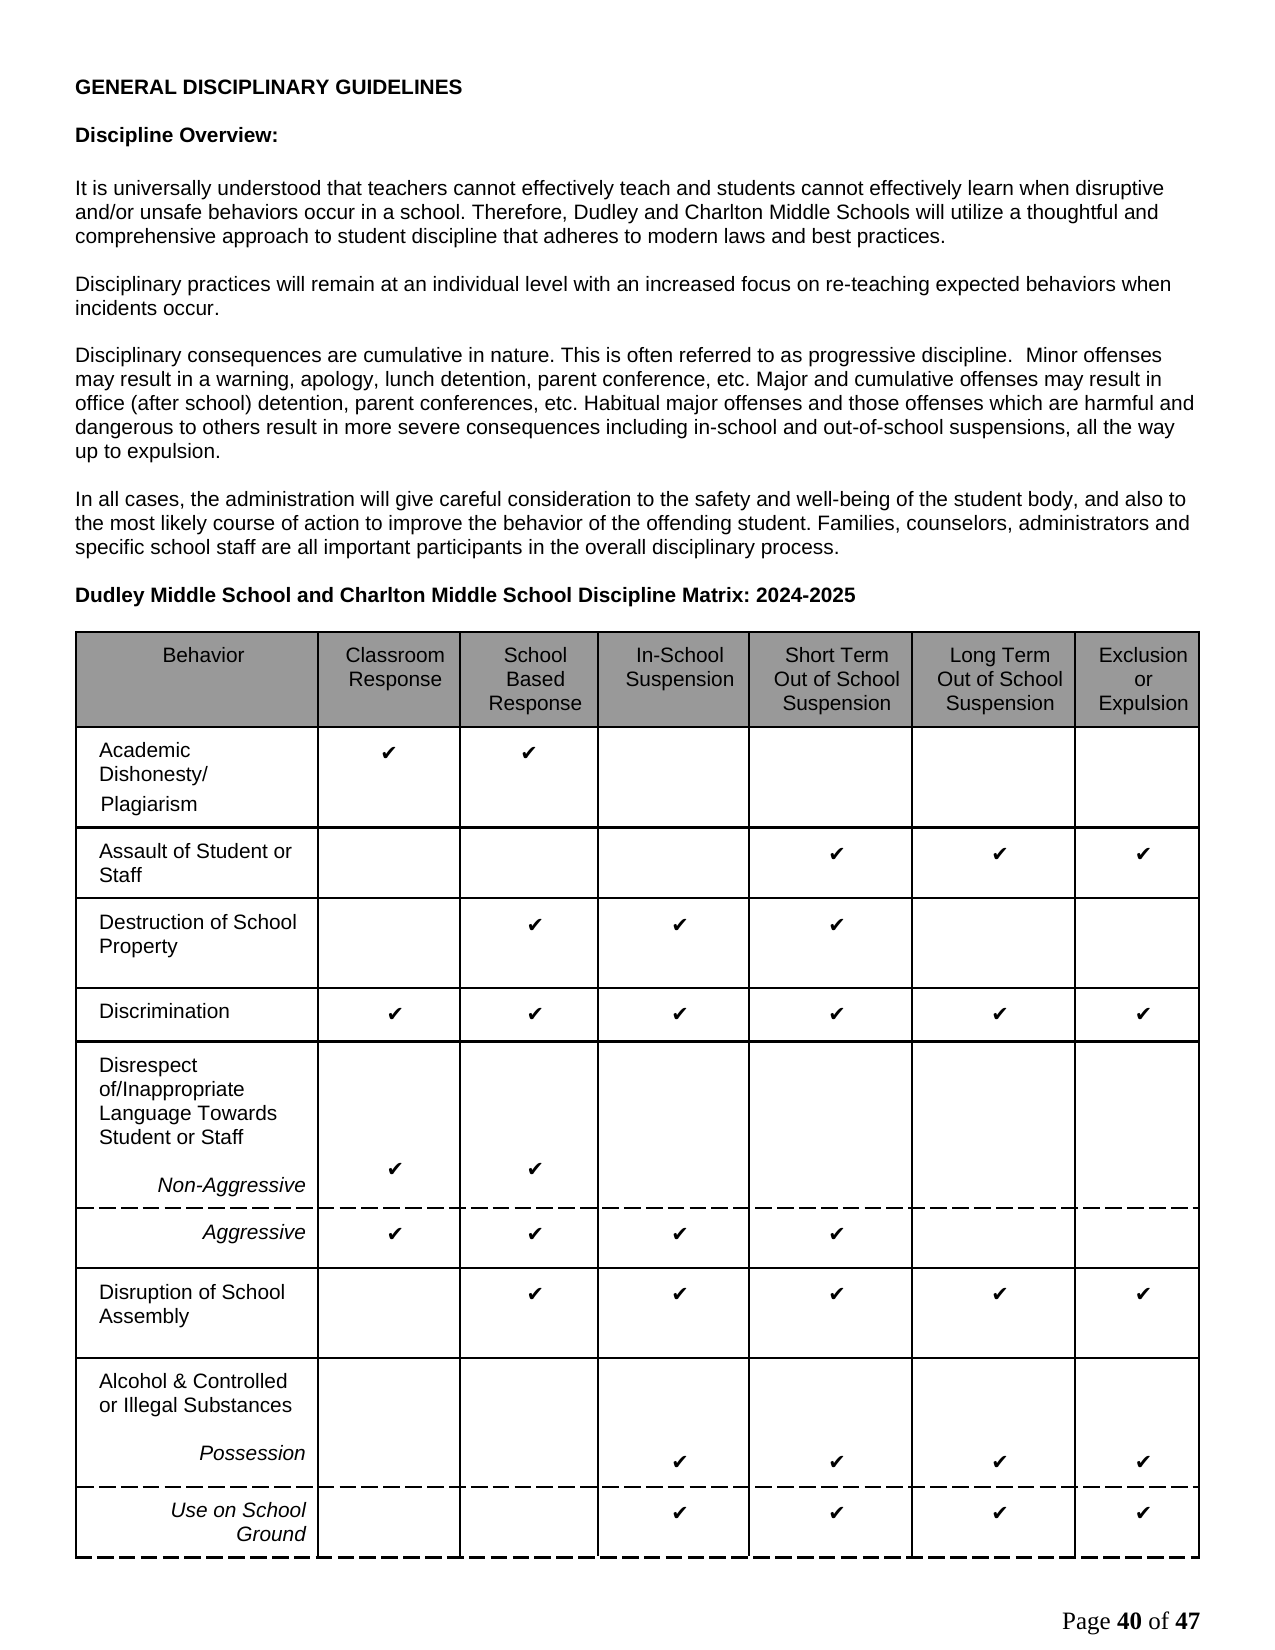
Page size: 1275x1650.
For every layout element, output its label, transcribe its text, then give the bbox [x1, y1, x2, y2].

table_header In-School Suspension [599, 633, 748, 726]
table_cell ✔ [750, 989, 911, 1040]
table_cell [1076, 1043, 1198, 1207]
table_cell ✔ [599, 1269, 748, 1357]
table_cell ✔ [461, 1269, 597, 1357]
table_cell ✔ [913, 1359, 1074, 1486]
table_cell [913, 728, 1074, 826]
table_cell [319, 829, 459, 897]
table_cell ✔ [461, 728, 597, 826]
text Disciplinary practices will remain at an individual level with an increased focus on re-teaching expected behaviors when incidents occur. [75, 271, 1200, 319]
table_cell [599, 829, 748, 897]
text In all cases, the administration will give careful consideration to the safety and well-being of the student body, and also to the most likely course of action to improve the behavior of the offending student. Families, counselors, administrators and specific school staff are all important participants in the overall disciplinary process. [75, 487, 1200, 559]
table_cell ✔ [461, 899, 597, 987]
text Discipline Overview: [75, 123, 1200, 147]
table_cell Use on School Ground [77, 1486, 317, 1556]
table_cell Alcohol & Controlled or Illegal Substances Possession [77, 1359, 317, 1486]
table_cell Aggressive [77, 1207, 317, 1267]
text Dudley Middle School and Charlton Middle School Discipline Matrix: 2024-2025 [75, 583, 1200, 607]
table_cell ✔ [319, 989, 459, 1040]
table_cell [599, 728, 748, 826]
table_cell [913, 1207, 1074, 1267]
text It is universally understood that teachers cannot effectively teach and students cannot effectively learn when disruptive and/or unsafe behaviors occur in a school. Therefore, Dudley and Charlton Middle Schools will utilize a thoughtful and comprehensive approach to student discipline that adheres to modern laws and best practices. [75, 176, 1200, 247]
table_cell ✔ [599, 989, 748, 1040]
table_cell ✔ [599, 1486, 748, 1556]
table_cell ✔ [913, 1486, 1074, 1556]
table_cell [1076, 899, 1198, 987]
table_cell [1076, 728, 1198, 826]
table_cell Disruption of School Assembly [77, 1269, 317, 1357]
table_cell ✔ [319, 728, 459, 826]
table_cell ✔ [1076, 989, 1198, 1040]
table_cell [913, 1043, 1074, 1207]
table_cell ✔ [913, 1269, 1074, 1357]
table_cell ✔ [750, 1269, 911, 1357]
table_cell [461, 829, 597, 897]
table_cell Destruction of School Property [77, 899, 317, 987]
table_cell [319, 1359, 459, 1486]
table_cell [599, 1043, 748, 1207]
table_cell ✔ [461, 989, 597, 1040]
table_header Behavior [77, 633, 317, 726]
table_header Short Term Out of School Suspension [750, 633, 911, 726]
table_cell ✔ [461, 1043, 597, 1207]
table_cell ✔ [461, 1207, 597, 1267]
table_cell ✔ [1076, 1269, 1198, 1357]
table_cell ✔ [599, 1207, 748, 1267]
table_header Classroom Response [319, 633, 459, 726]
table_cell ✔ [750, 1486, 911, 1556]
table_cell ✔ [319, 1043, 459, 1207]
table_cell ✔ [750, 899, 911, 987]
table_cell [461, 1359, 597, 1486]
table_cell [750, 1043, 911, 1207]
table_cell ✔ [913, 829, 1074, 897]
table_cell ✔ [599, 899, 748, 987]
table_cell [461, 1486, 597, 1556]
table_cell Academic Dishonesty/ Plagiarism [77, 728, 317, 826]
text GENERAL DISCIPLINARY GUIDELINES [75, 75, 1200, 99]
table_cell [1076, 1207, 1198, 1267]
table_cell [319, 1486, 459, 1556]
table_header Long Term Out of School Suspension [913, 633, 1074, 726]
table_cell Assault of Student or Staff [77, 829, 317, 897]
table_cell ✔ [1076, 1359, 1198, 1486]
table_cell [913, 899, 1074, 987]
table_cell [319, 899, 459, 987]
table_cell Discrimination [77, 989, 317, 1040]
text Disciplinary consequences are cumulative in nature. This is often referred to as progressive discipline. Minor offenses may result in a warning, apology, lunch detention, parent conference, etc. Major and cumulative offenses may result in office (after school) detention, parent conferences, etc. Habitual major offenses and those offenses which are harmful and dangerous to others result in more severe consequences including in-school and out-of-school suspensions, all the way up to expulsion. [75, 343, 1200, 463]
table_cell ✔ [319, 1207, 459, 1267]
table_cell ✔ [750, 829, 911, 897]
table_cell [750, 728, 911, 826]
table_cell [319, 1269, 459, 1357]
table_cell ✔ [750, 1207, 911, 1267]
table_header School Based Response [461, 633, 597, 726]
table_header Exclusion or Expulsion [1076, 633, 1198, 726]
table_cell ✔ [750, 1359, 911, 1486]
table_cell ✔ [1076, 829, 1198, 897]
table_cell ✔ [599, 1359, 748, 1486]
table_cell ✔ [1076, 1486, 1198, 1556]
table_cell ✔ [913, 989, 1074, 1040]
table_cell Disrespect of/Inappropriate Language Towards Student or Staff Non-Aggressive [77, 1043, 317, 1207]
